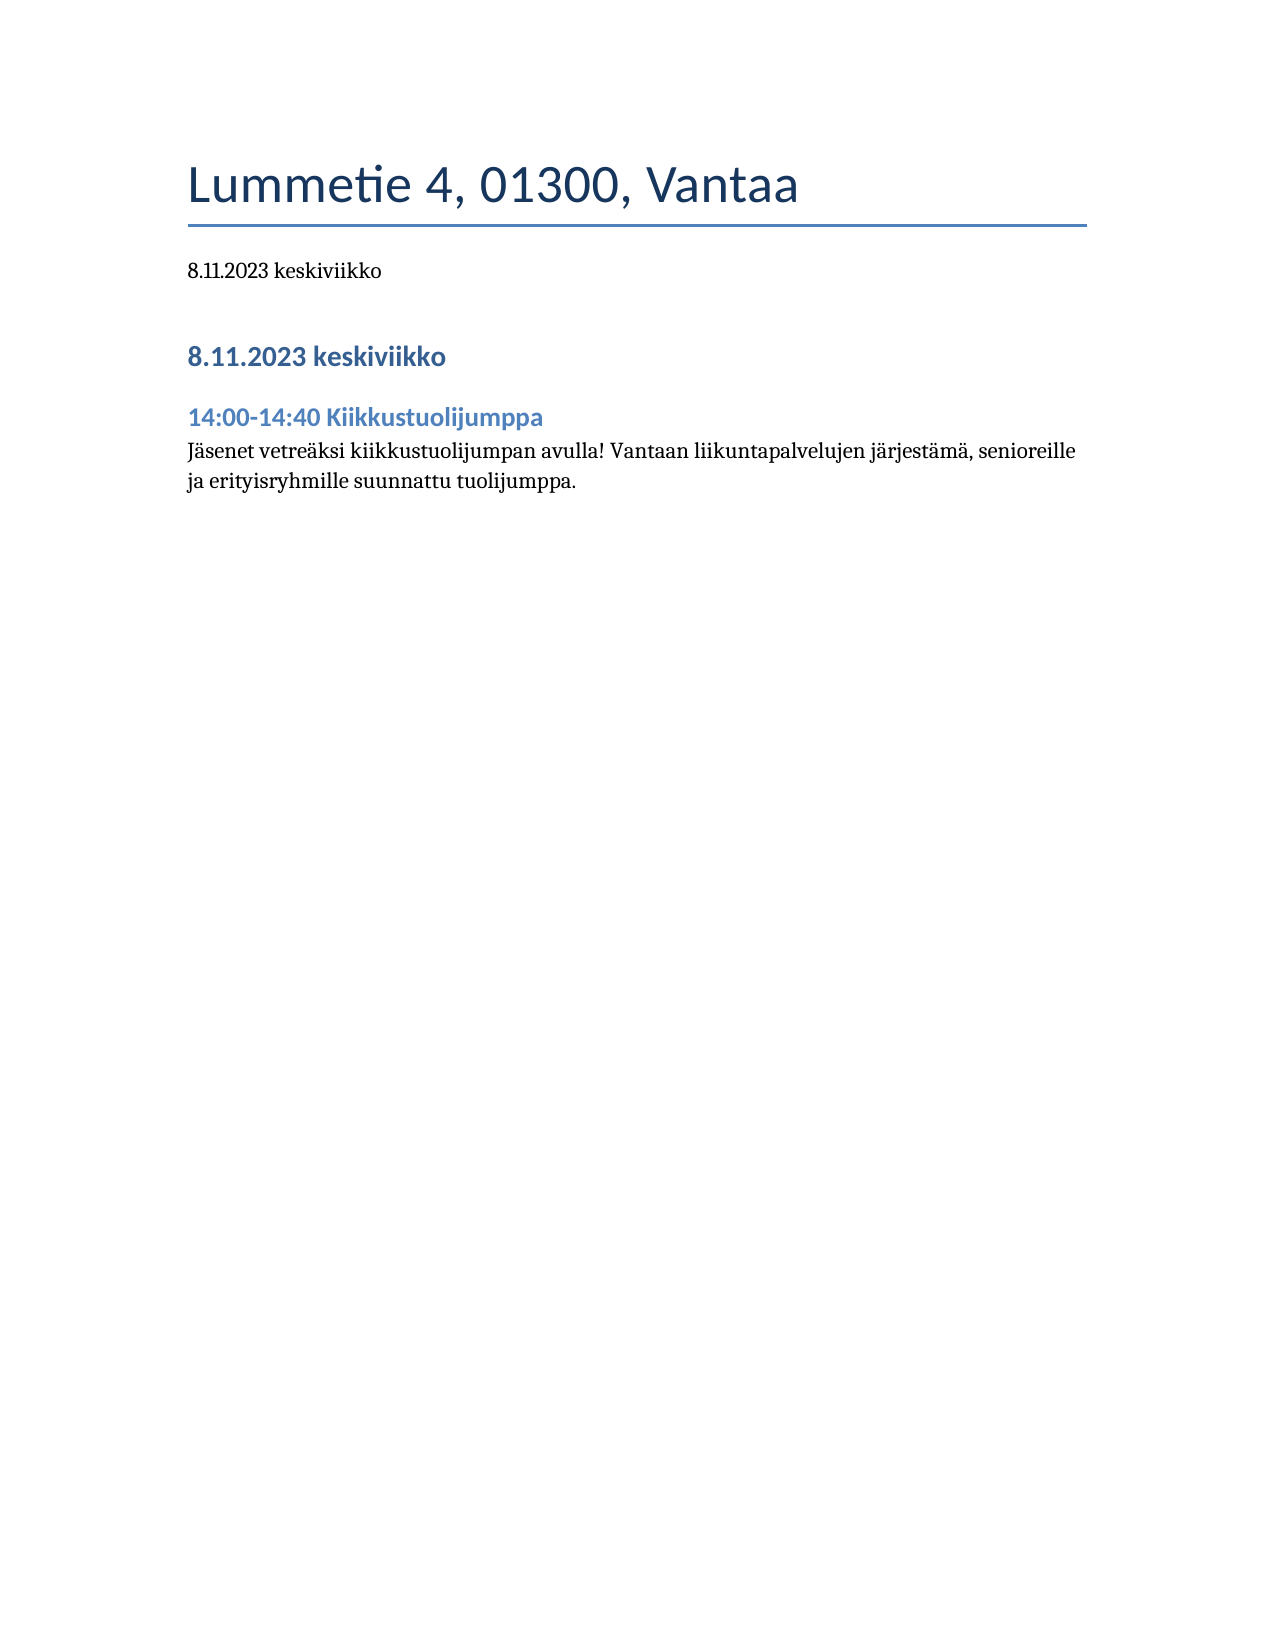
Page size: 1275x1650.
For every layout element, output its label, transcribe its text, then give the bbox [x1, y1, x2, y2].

subtitle 14:00-14:40 Kiikkustuolijumppa [187, 400, 1087, 433]
text 8.11.2023 keskiviikko [187, 258, 1087, 284]
title Lummetie 4, 01300, Vantaa [187, 150, 1087, 227]
text Jäsenet vetreäksi kiikkustuolijumpan avulla! Vantaan liikuntapalvelujen järjestämä, senioreille ja erityisryhmille suunnattu tuolijumppa. [187, 438, 1087, 494]
subtitle 8.11.2023 keskiviikko [187, 338, 1087, 374]
